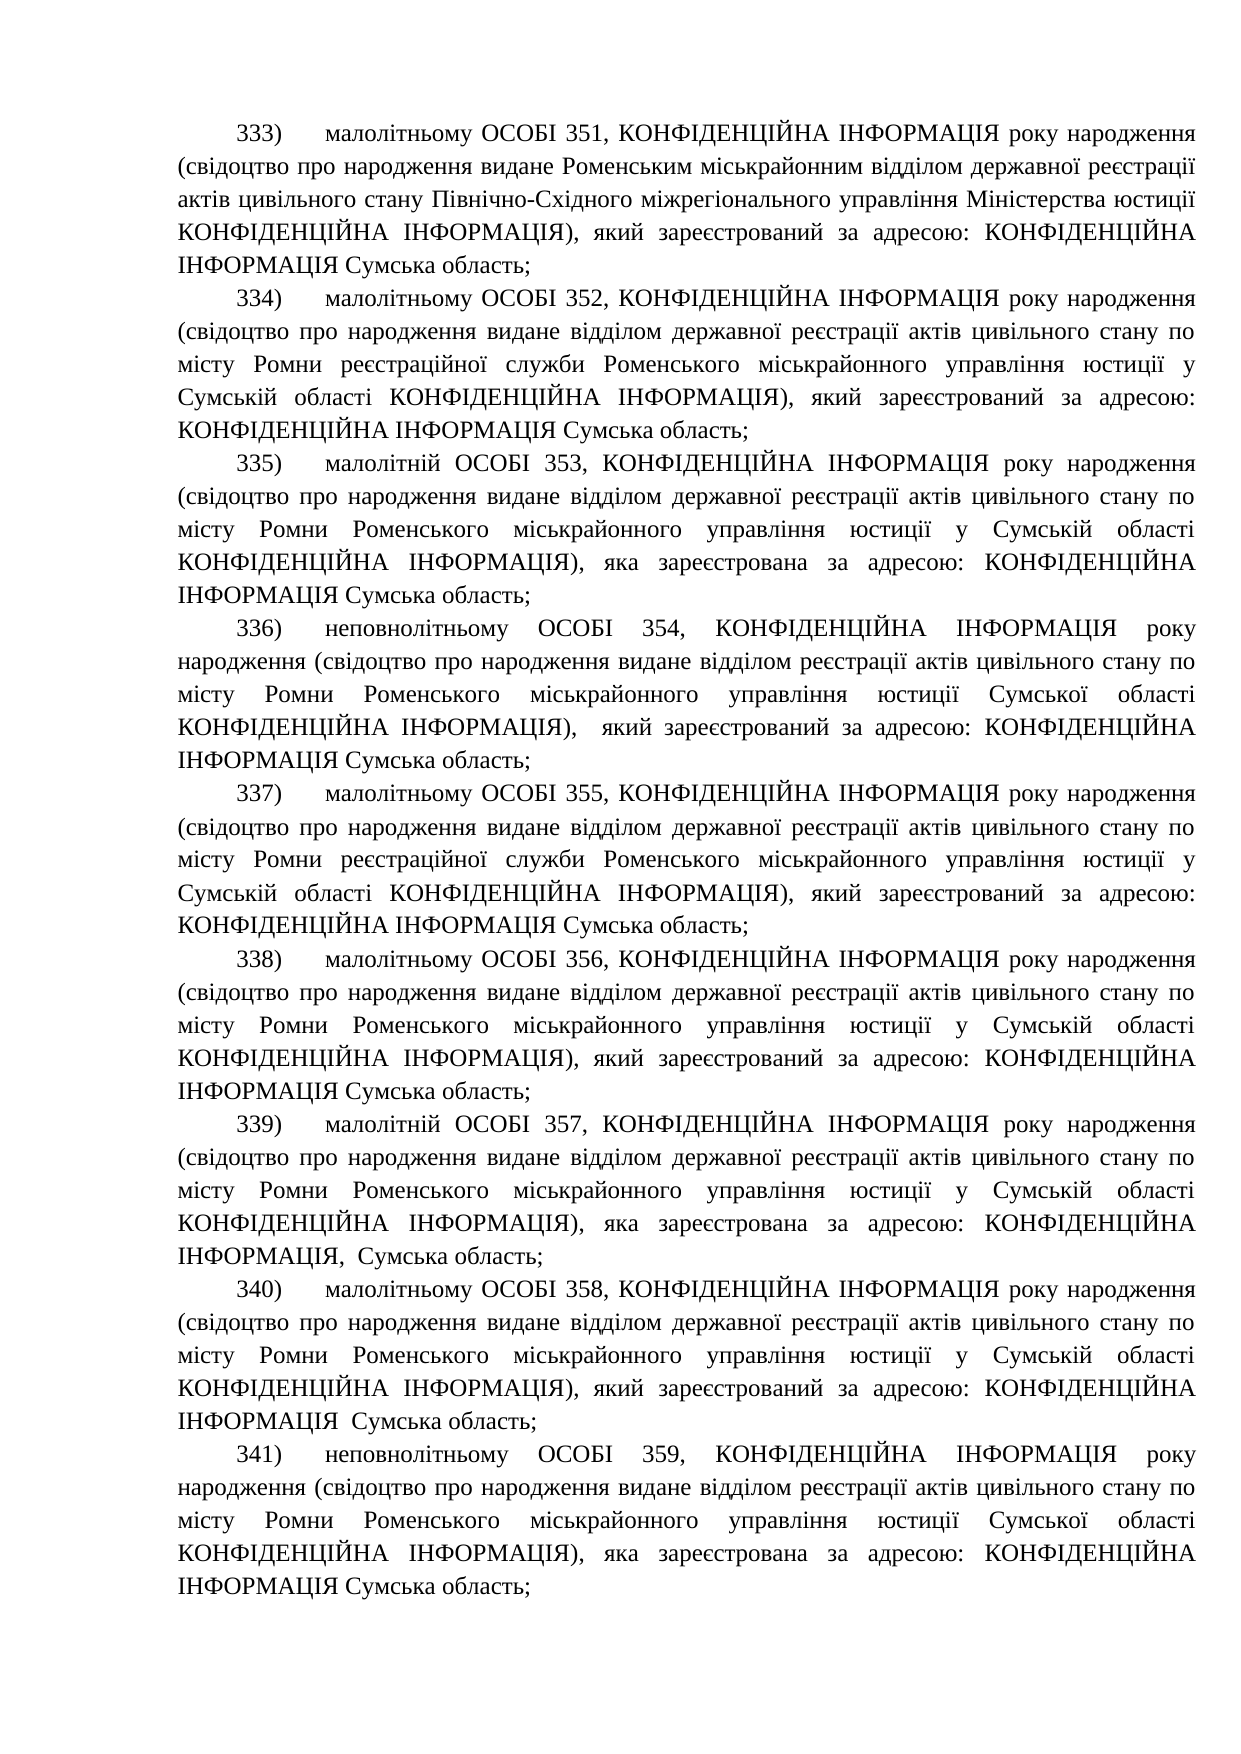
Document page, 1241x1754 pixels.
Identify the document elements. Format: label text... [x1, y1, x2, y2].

list малолітньому ОСОБІ 355, КОНФІДЕНЦІЙНА ІНФОРМАЦІЯ року народження (свідоцтво про народження видане відділом державної реєстрації актів цивільного стану по місту Ромни реєстраційної служби Роменського міськрайонного управління юстиції у Сумській області КОНФІДЕНЦІЙНА ІНФОРМАЦІЯ), який зареєстрований за адресою: КОНФІДЕНЦІЙНА ІНФОРМАЦІЯ Сумська область; [177, 778, 1196, 939]
list малолітньому ОСОБІ 351, КОНФІДЕНЦІЙНА ІНФОРМАЦІЯ року народження (свідоцтво про народження видане Роменським міськрайонним відділом державної реєстрації актів цивільного стану Північно-Східного міжрегіонального управління Міністерства юстиції КОНФІДЕНЦІЙНА ІНФОРМАЦІЯ), який зареєстрований за адресою: КОНФІДЕНЦІЙНА ІНФОРМАЦІЯ Сумська область; [177, 118, 1196, 279]
list неповнолітньому ОСОБІ 359, КОНФІДЕНЦІЙНА ІНФОРМАЦІЯ року народження (свідоцтво про народження видане відділом реєстрації актів цивільного стану по місту Ромни Роменського міськрайонного управління юстиції Сумської області КОНФІДЕНЦІЙНА ІНФОРМАЦІЯ), яка зареєстрована за адресою: КОНФІДЕНЦІЙНА ІНФОРМАЦІЯ Сумська область; [177, 1439, 1196, 1600]
list малолітньому ОСОБІ 352, КОНФІДЕНЦІЙНА ІНФОРМАЦІЯ року народження (свідоцтво про народження видане відділом державної реєстрації актів цивільного стану по місту Ромни реєстраційної служби Роменського міськрайонного управління юстиції у Сумській області КОНФІДЕНЦІЙНА ІНФОРМАЦІЯ), який зареєстрований за адресою: КОНФІДЕНЦІЙНА ІНФОРМАЦІЯ Сумська область; [177, 283, 1196, 444]
list малолітньому ОСОБІ 356, КОНФІДЕНЦІЙНА ІНФОРМАЦІЯ року народження (свідоцтво про народження видане відділом державної реєстрації актів цивільного стану по місту Ромни Роменського міськрайонного управління юстиції у Сумській області КОНФІДЕНЦІЙНА ІНФОРМАЦІЯ), який зареєстрований за адресою: КОНФІДЕНЦІЙНА ІНФОРМАЦІЯ Сумська область; [177, 944, 1196, 1104]
list малолітній ОСОБІ 353, КОНФІДЕНЦІЙНА ІНФОРМАЦІЯ року народження (свідоцтво про народження видане відділом державної реєстрації актів цивільного стану по місту Ромни Роменського міськрайонного управління юстиції у Сумській області КОНФІДЕНЦІЙНА ІНФОРМАЦІЯ), яка зареєстрована за адресою: КОНФІДЕНЦІЙНА ІНФОРМАЦІЯ Сумська область; [177, 448, 1196, 609]
list малолітньому ОСОБІ 358, КОНФІДЕНЦІЙНА ІНФОРМАЦІЯ року народження (свідоцтво про народження видане відділом державної реєстрації актів цивільного стану по місту Ромни Роменського міськрайонного управління юстиції у Сумській області КОНФІДЕНЦІЙНА ІНФОРМАЦІЯ), який зареєстрований за адресою: КОНФІДЕНЦІЙНА ІНФОРМАЦІЯ Сумська область; [177, 1274, 1196, 1435]
list неповнолітньому ОСОБІ 354, КОНФІДЕНЦІЙНА ІНФОРМАЦІЯ року народження (свідоцтво про народження видане відділом реєстрації актів цивільного стану по місту Ромни Роменського міськрайонного управління юстиції Сумської області КОНФІДЕНЦІЙНА ІНФОРМАЦІЯ), який зареєстрований за адресою: КОНФІДЕНЦІЙНА ІНФОРМАЦІЯ Сумська область; [177, 613, 1196, 774]
list малолітній ОСОБІ 357, КОНФІДЕНЦІЙНА ІНФОРМАЦІЯ року народження (свідоцтво про народження видане відділом державної реєстрації актів цивільного стану по місту Ромни Роменського міськрайонного управління юстиції у Сумській області КОНФІДЕНЦІЙНА ІНФОРМАЦІЯ), яка зареєстрована за адресою: КОНФІДЕНЦІЙНА ІНФОРМАЦІЯ, Сумська область; [177, 1109, 1196, 1270]
